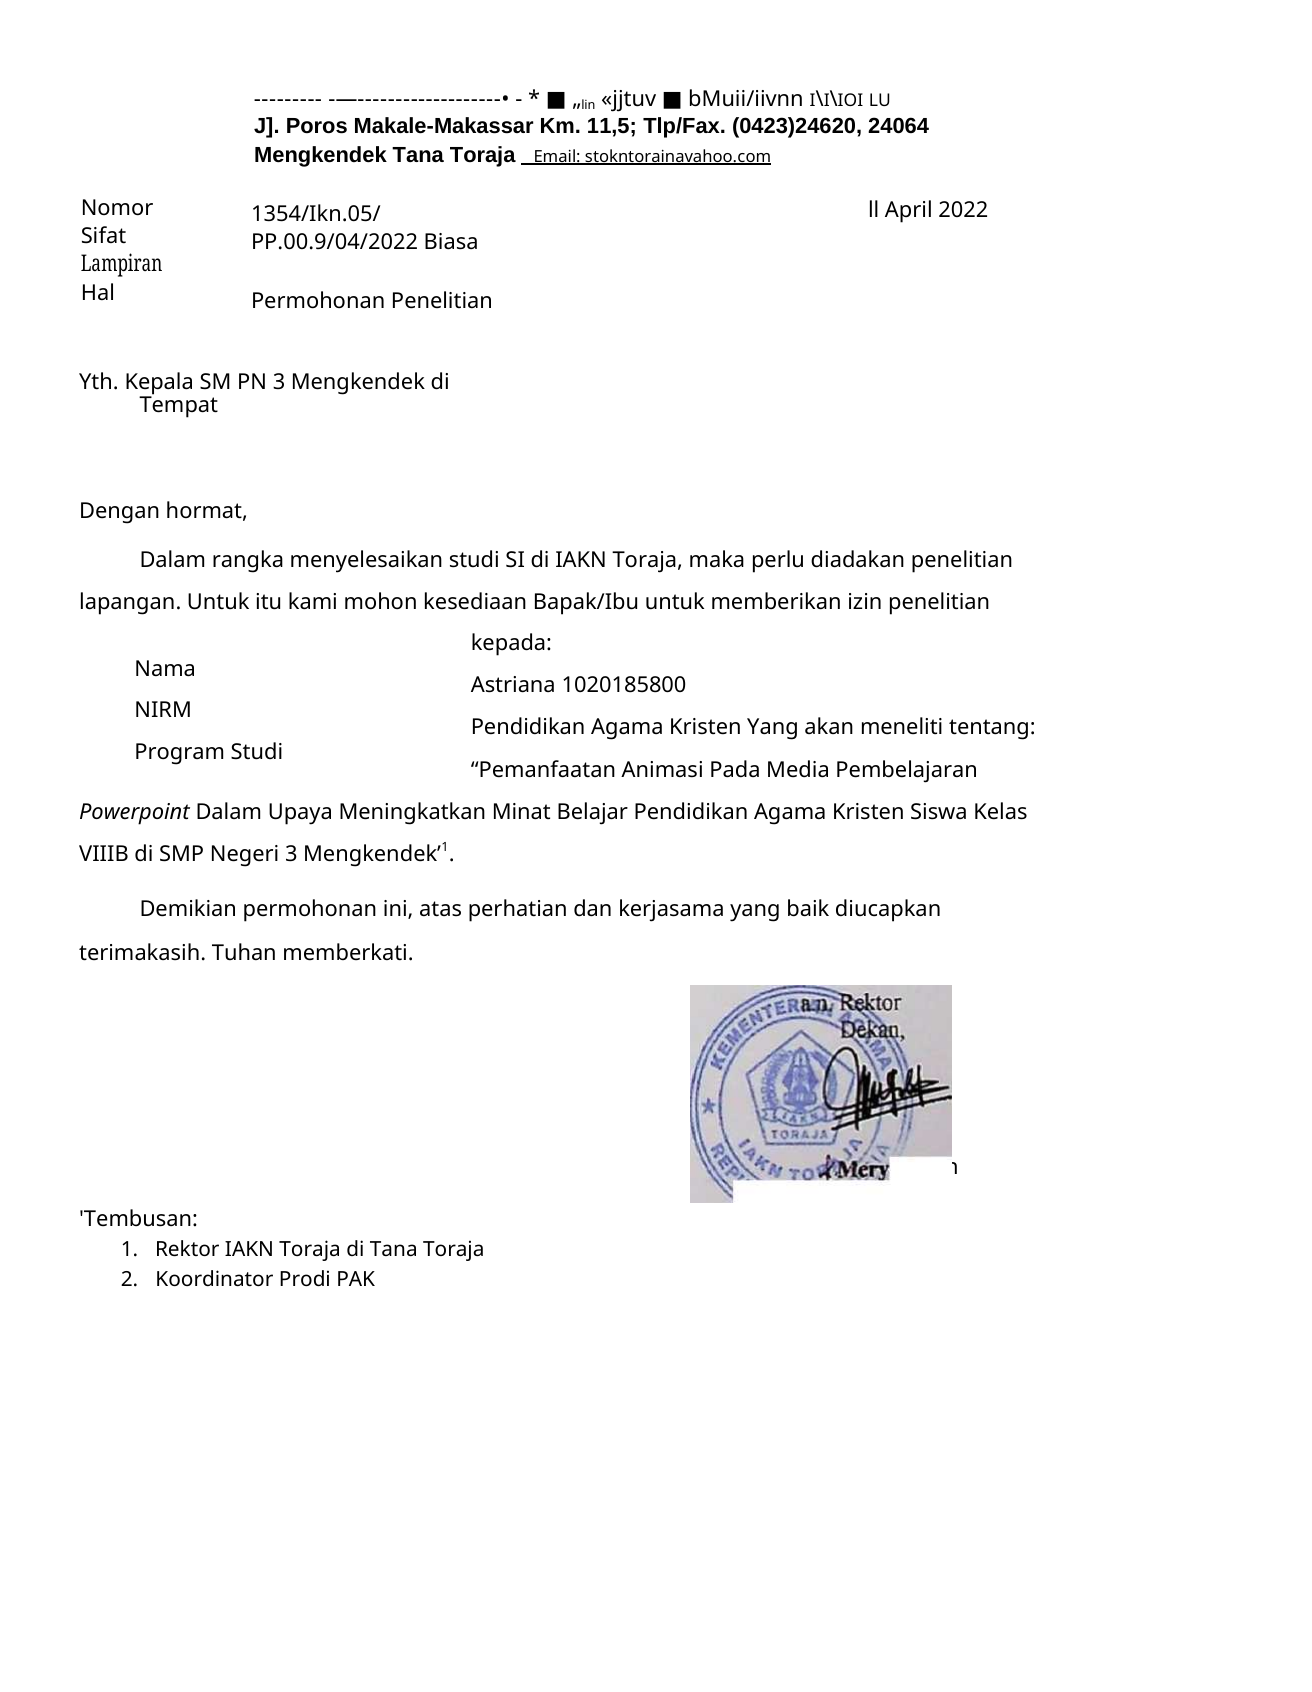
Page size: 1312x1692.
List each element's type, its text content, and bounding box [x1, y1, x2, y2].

text Dengan hormat, [79, 501, 1061, 523]
text Astriana 1020185800 [79, 659, 1061, 701]
text Yth. Kepala SM PN 3 Mengkendek di [79, 366, 1061, 395]
text 1354/Ikn.05/PP.00.9/04/2022 Biasa [79, 200, 1061, 255]
text — • - * ■ „lin «jjtuv ■ bMuii/iivnn i\i\ioi lu [254, 89, 1061, 111]
text 'Tembusan: [79, 969, 1061, 1233]
list Rektor IAKN Toraja di Tana Toraja [121, 1233, 1061, 1263]
text Demikian permohonan ini, atas perhatian dan kerjasama yang baik diucapkan terimakasih. Tuhan memberkati. [79, 880, 1061, 969]
text J]. Poros Makale-Makassar Km. 11,5; Tlp/Fax. (0423)24620, 24064 Mengkendek Tana Toraja Email: stokntorainavahoo.com [254, 111, 963, 168]
list Koordinator Prodi PAK [121, 1263, 1061, 1293]
text Dalam rangka menyelesaikan studi SI di IAKN Toraja, maka perlu diadakan penelitian lapangan. Untuk itu kami mohon kesediaan Bapak/Ibu untuk memberikan izin penelitian kepada: [79, 535, 1061, 659]
text Pendidikan Agama Kristen Yang akan meneliti tentang: “Pemanfaatan Animasi Pada Media Pembelajaran Powerpoint Dalam Upaya Meningkatkan Minat Belajar Pendidikan Agama Kristen Siswa Kelas VIIIB di SMP Negeri 3 Mengkendek’1. [79, 701, 1061, 870]
text Tempat [79, 395, 1061, 417]
text Permohonan Penelitian [79, 291, 1061, 313]
